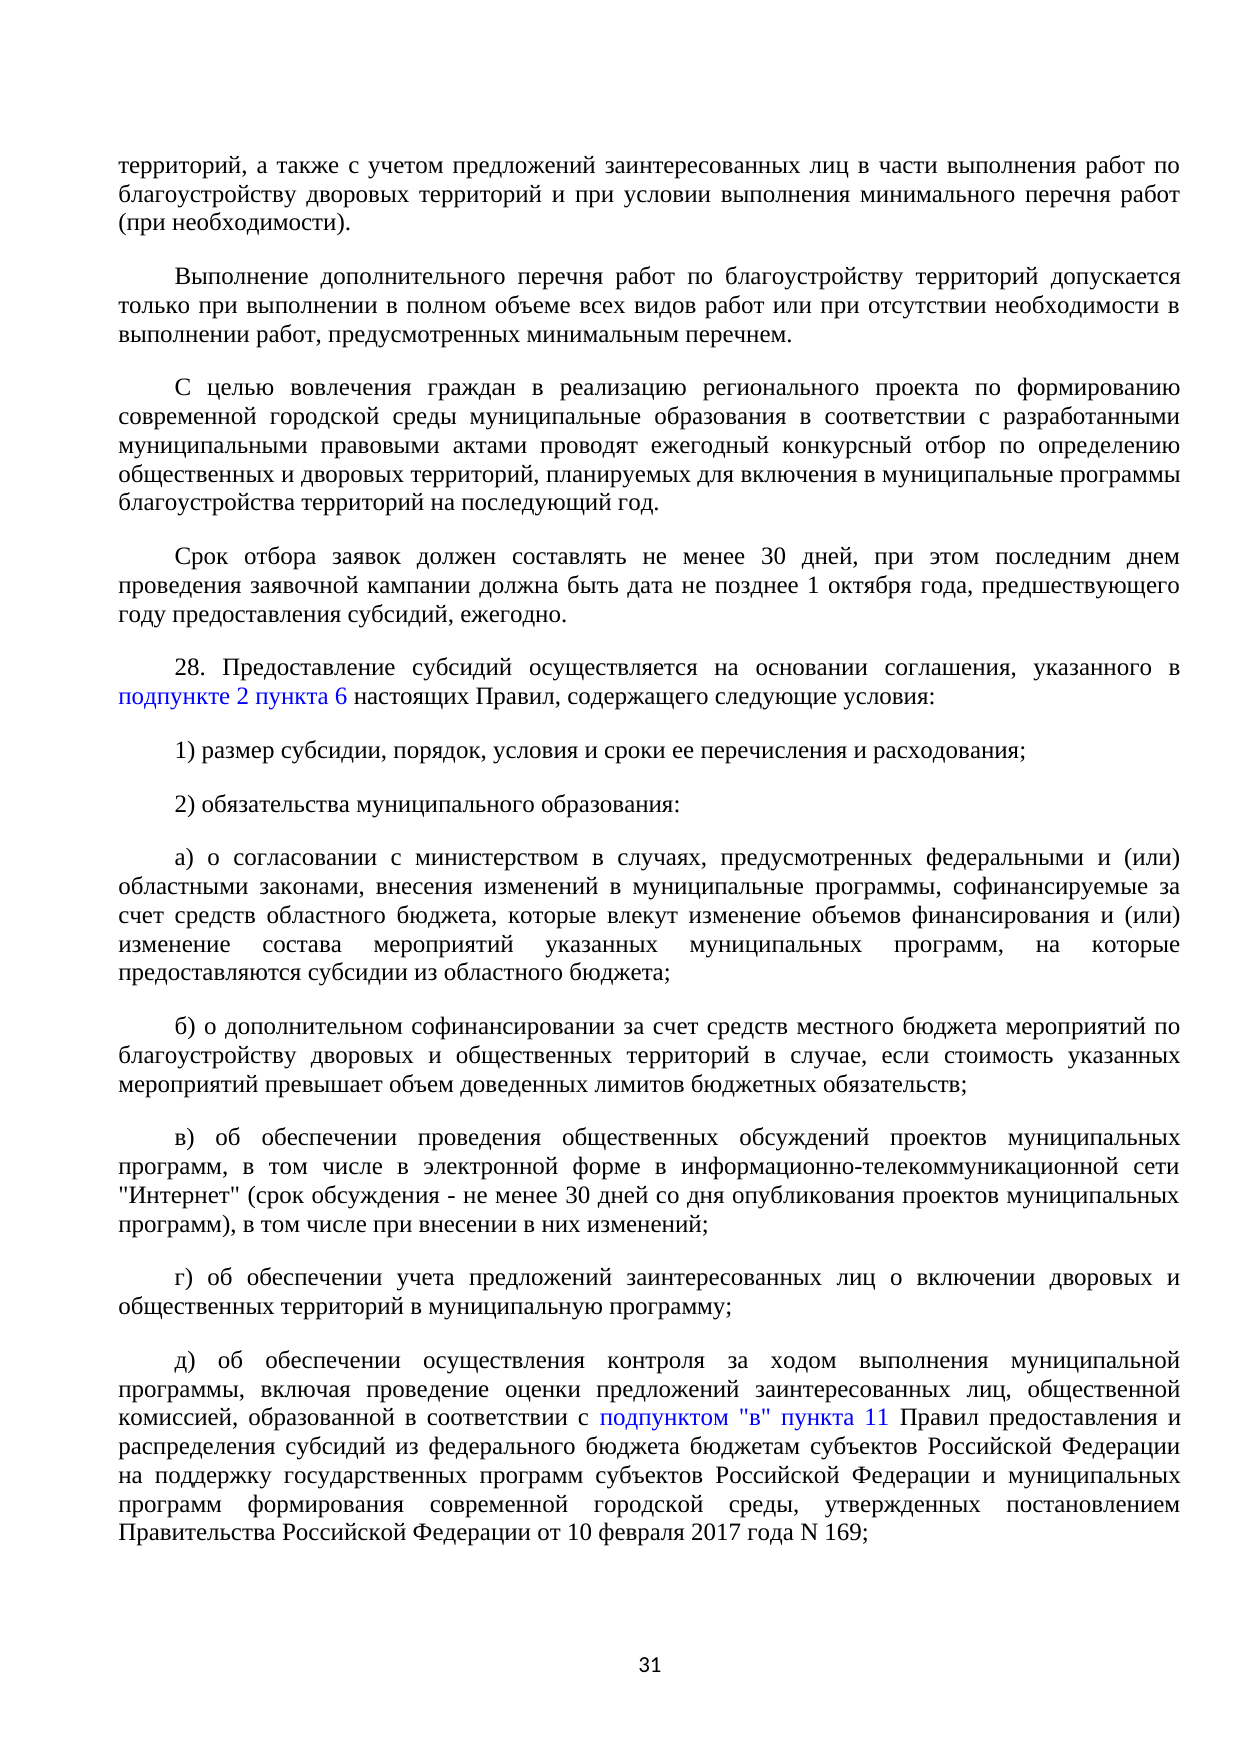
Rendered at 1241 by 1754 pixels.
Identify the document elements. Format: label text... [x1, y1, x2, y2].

text 1) размер субсидии, порядок, условия и сроки ее перечисления и расходования; [118, 735, 1181, 764]
text б) о дополнительном софинансировании за счет средств местного бюджета мероприятий по благоустройству дворовых и общественных территорий в случае, если стоимость указанных мероприятий превышает объем доведенных лимитов бюджетных обязательств; [118, 1011, 1181, 1097]
text в) об обеспечении проведения общественных обсуждений проектов муниципальных программ, в том числе в электронной форме в информационно-телекоммуникационной сети "Интернет" (срок обсуждения - не менее 30 дней со дня опубликования проектов муниципальных программ), в том числе при внесении в них изменений; [118, 1122, 1181, 1237]
text С целью вовлечения граждан в реализацию регионального проекта по формированию современной городской среды муниципальные образования в соответствии с разработанными муниципальными правовыми актами проводят ежегодный конкурсный отбор по определению общественных и дворовых территорий, планируемых для включения в муниципальные программы благоустройства территорий на последующий год. [118, 372, 1181, 516]
text Срок отбора заявок должен составлять не менее 30 дней, при этом последним днем проведения заявочной кампании должна быть дата не позднее 1 октября года, предшествующего году предоставления субсидий, ежегодно. [118, 541, 1181, 627]
text г) об обеспечении учета предложений заинтересованных лиц о включении дворовых и общественных территорий в муниципальную программу; [118, 1262, 1181, 1320]
text 2) обязательства муниципального образования: [118, 789, 1181, 817]
text а) о согласовании с министерством в случаях, предусмотренных федеральными и (или) областными законами, внесения изменений в муниципальные программы, софинансируемые за счет средств областного бюджета, которые влекут изменение объемов финансирования и (или) изменение состава мероприятий указанных муниципальных программ, на которые предоставляются субсидии из областного бюджета; [118, 842, 1181, 986]
text 28. Предоставление субсидий осуществляется на основании соглашения, указанного в подпункте 2 пункта 6 настоящих Правил, содержащего следующие условия: [118, 652, 1181, 710]
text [118, 150, 1181, 236]
text д) об обеспечении осуществления контроля за ходом выполнения муниципальной программы, включая проведение оценки предложений заинтересованных лиц, общественной комиссией, образованной в соответствии с подпунктом "в" пункта 11 Правил предоставления и распределения субсидий из федерального бюджета бюджетам субъектов Российской Федерации на поддержку государственных программ субъектов Российской Федерации и муниципальных программ формирования современной городской среды, утвержденных постановлением Правительства Российской Федерации от 10 февраля 2017 года N 169; [118, 1345, 1181, 1546]
text Выполнение дополнительного перечня работ по благоустройству территорий допускается только при выполнении в полном объеме всех видов работ или при отсутствии необходимости в выполнении работ, предусмотренных минимальным перечнем. [118, 261, 1181, 347]
